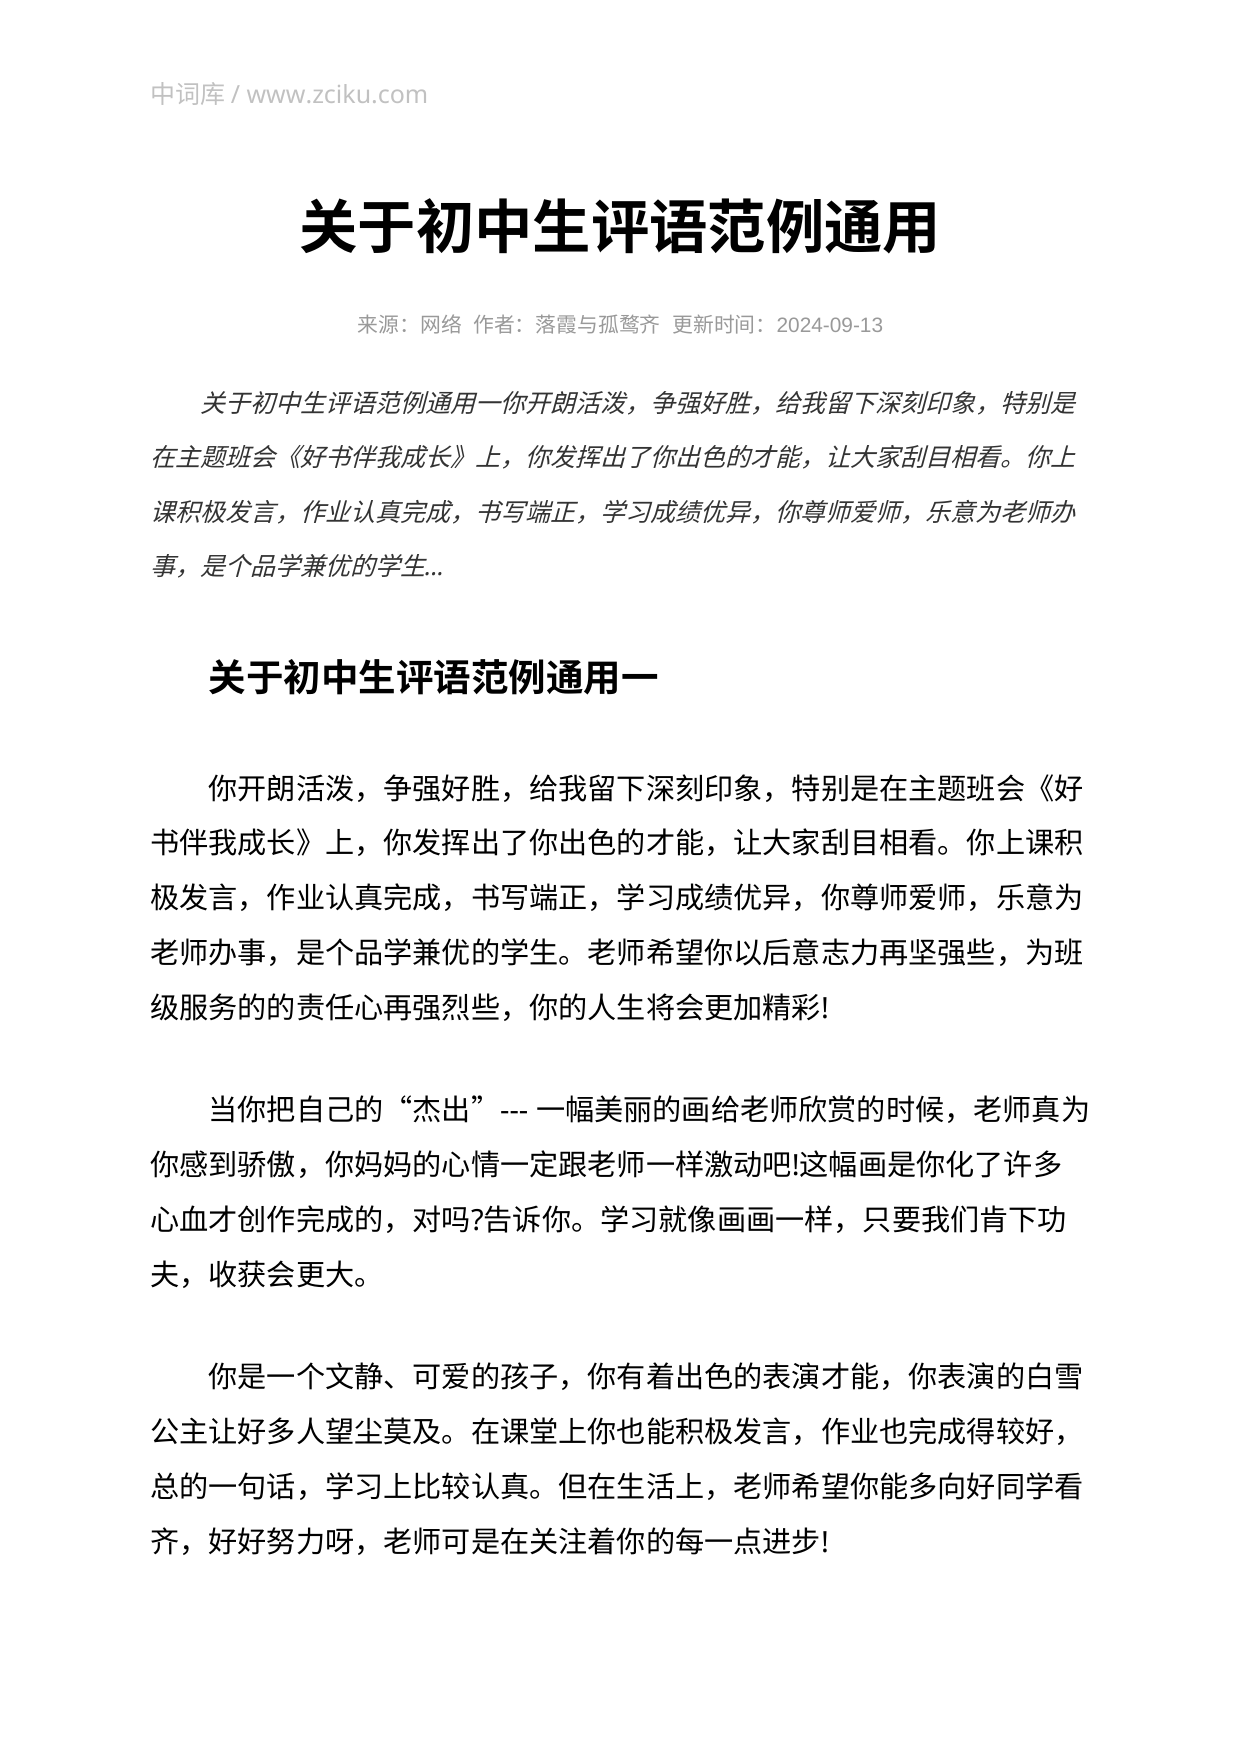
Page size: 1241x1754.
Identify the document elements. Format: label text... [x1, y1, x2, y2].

text 来源：网络 作者：落霞与孤鹜齐 更新时间：2024-09-13 [150, 313, 1090, 337]
text 关于初中生评语范例通用一你开朗活泼，争强好胜，给我留下深刻印象，特别是在主题班会《好书伴我成长》上，你发挥出了你出色的才能，让大家刮目相看。你上课积极发言，作业认真完成，书写端正，学习成绩优异，你尊师爱师，乐意为老师办事，是个品学兼优的学生... [150, 383, 1090, 583]
text 你是一个文静、可爱的孩子，你有着出色的表演才能，你表演的白雪公主让好多人望尘莫及。在课堂上你也能积极发言，作业也完成得较好，总的一句话，学习上比较认真。但在生活上，老师希望你能多向好同学看齐，好好努力呀，老师可是在关注着你的每一点进步! [150, 1353, 1090, 1561]
text 关于初中生评语范例通用一 [150, 648, 1090, 702]
subtitle 关于初中生评语范例通用 [150, 181, 1090, 266]
text 你开朗活泼，争强好胜，给我留下深刻印象，特别是在主题班会《好书伴我成长》上，你发挥出了你出色的才能，让大家刮目相看。你上课积极发言，作业认真完成，书写端正，学习成绩优异，你尊师爱师，乐意为老师办事，是个品学兼优的学生。老师希望你以后意志力再坚强些，为班级服务的的责任心再强烈些，你的人生将会更加精彩! [150, 765, 1090, 1027]
text 当你把自己的“杰出”--- 一幅美丽的画给老师欣赏的时候，老师真为你感到骄傲，你妈妈的心情一定跟老师一样激动吧!这幅画是你化了许多心血才创作完成的，对吗?告诉你。学习就像画画一样，只要我们肯下功夫，收获会更大。 [150, 1087, 1090, 1294]
